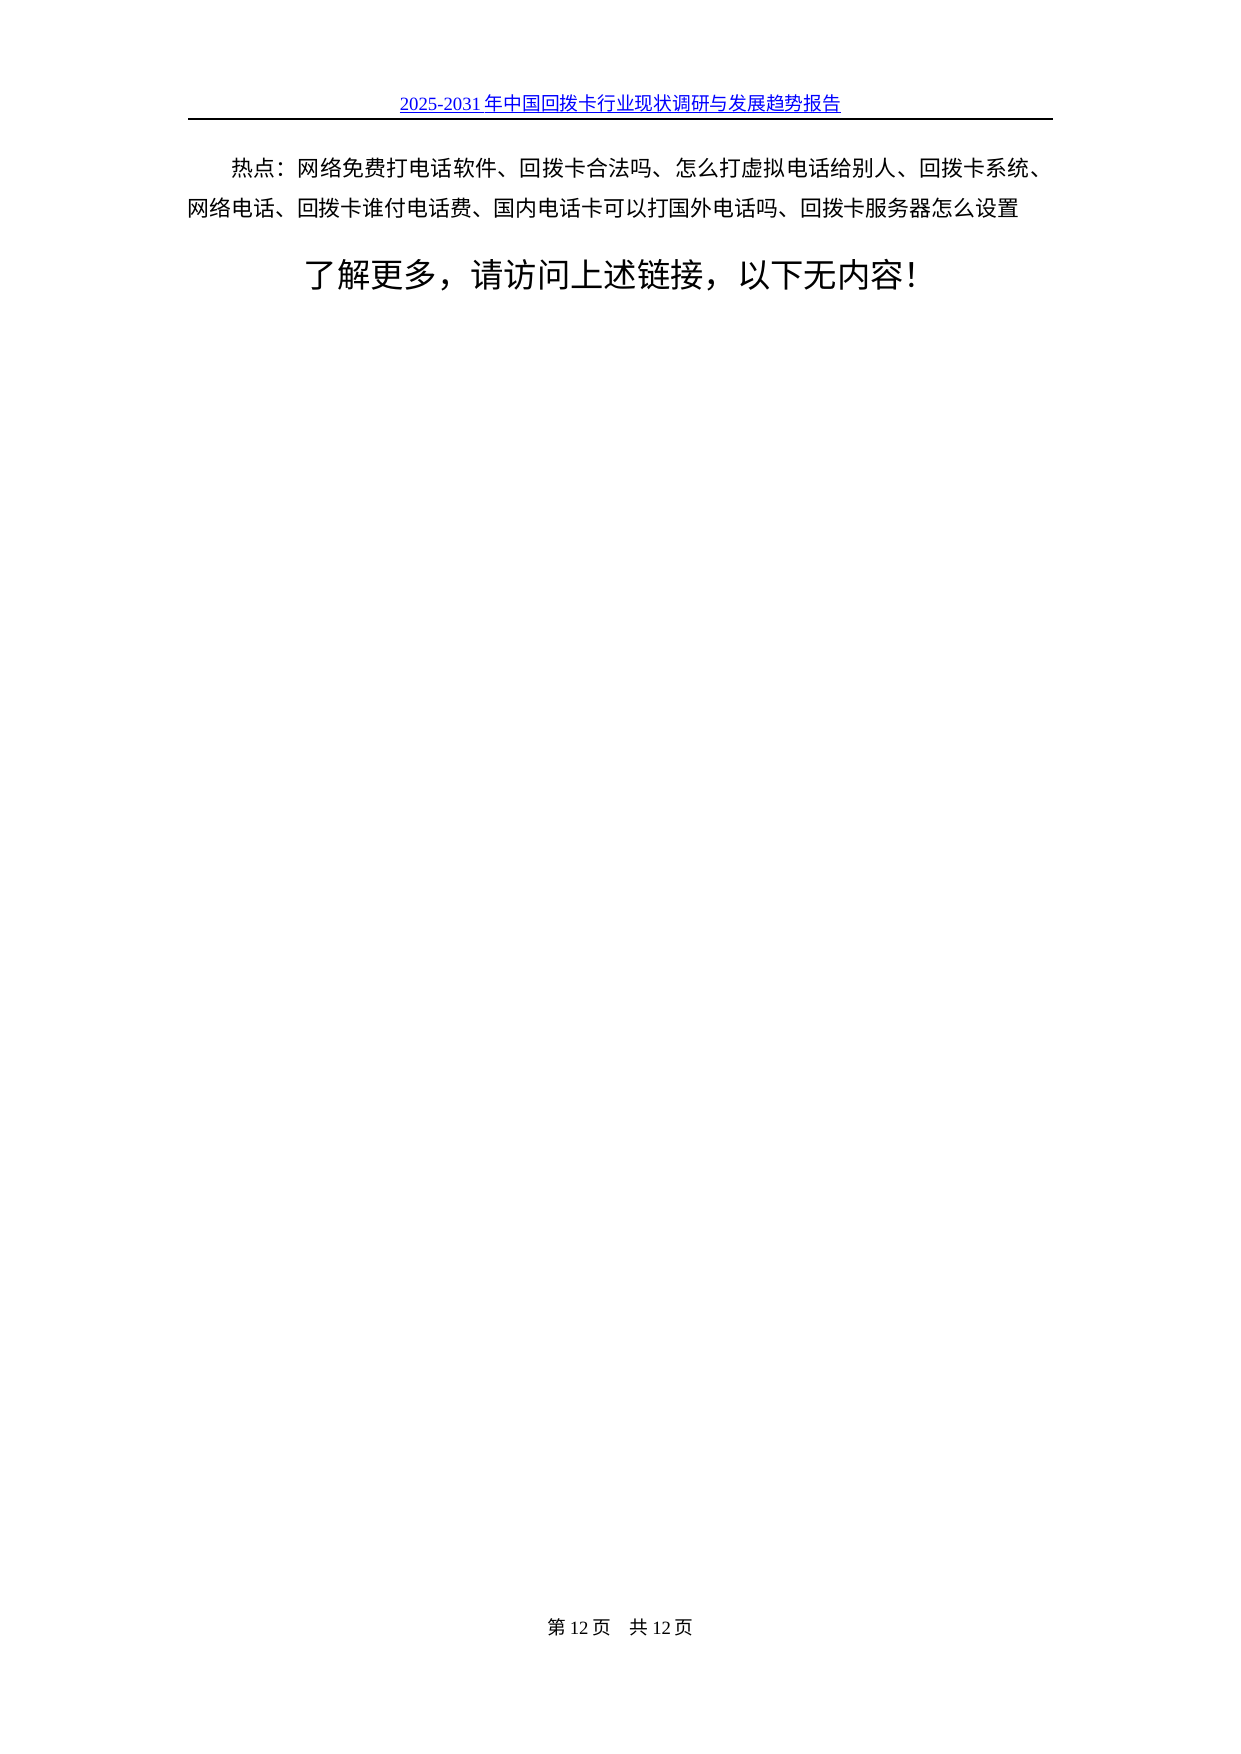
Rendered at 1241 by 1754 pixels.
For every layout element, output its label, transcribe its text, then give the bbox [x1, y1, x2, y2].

title 了解更多，请访问上述链接，以下无内容！ [187, 241, 1053, 306]
text 热点：网络免费打电话软件、回拨卡合法吗、怎么打虚拟电话给别人、回拨卡系统、网络电话、回拨卡谁付电话费、国内电话卡可以打国外电话吗、回拨卡服务器怎么设置 [187, 150, 1053, 223]
